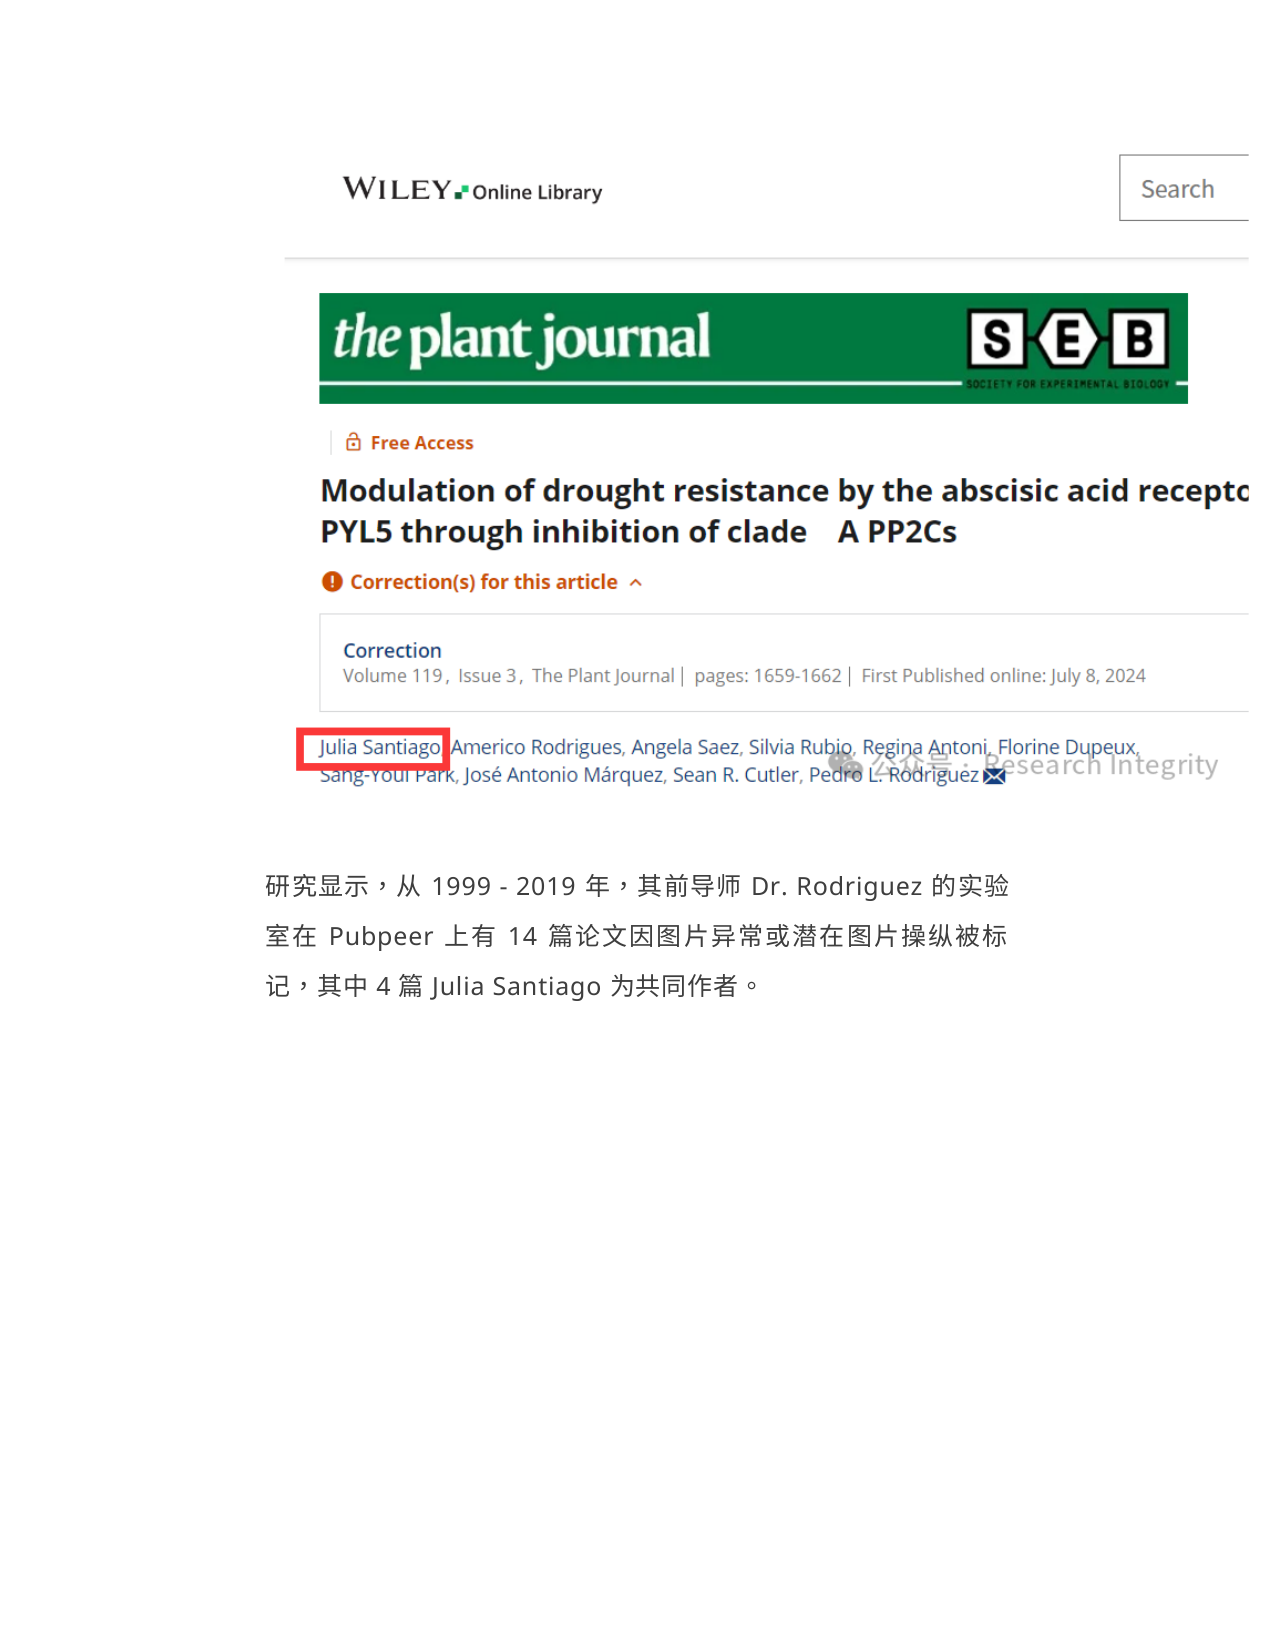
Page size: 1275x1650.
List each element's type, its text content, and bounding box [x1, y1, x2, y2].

picture [284, 150, 1249, 803]
text 研究显示，从 1999 - 2019 年，其前导师 Dr. Rodriguez 的实验室在 Pubpeer 上有 14 篇论文因图片异常或潜在图片操纵被标记，其中 4 篇 Julia Santiago 为共同作者。 [266, 853, 1009, 1003]
